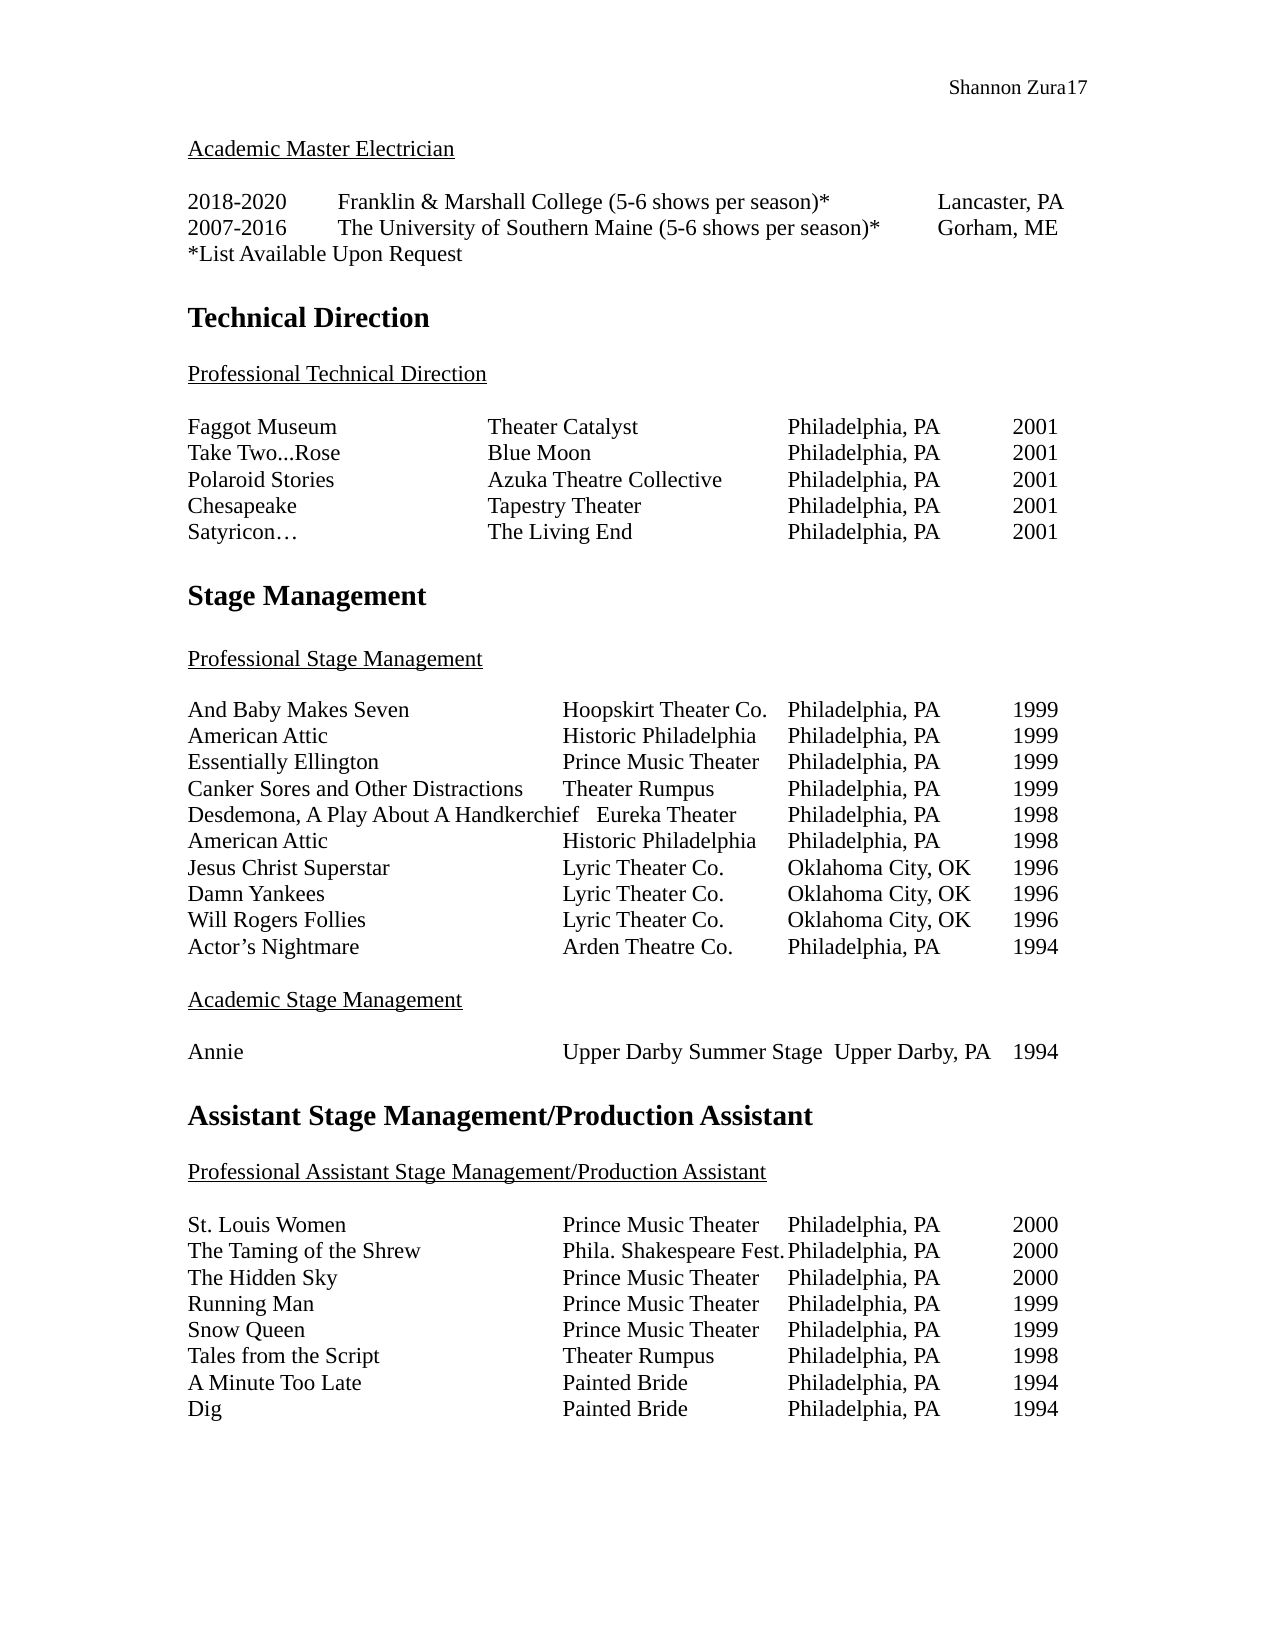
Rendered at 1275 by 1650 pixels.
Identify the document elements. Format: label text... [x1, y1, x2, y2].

text The Taming of the Shrew Phila. Shakespeare Fest. Philadelphia, PA 2000 [187, 1237, 1087, 1263]
text St. Louis Women Prince Music Theater Philadelphia, PA 2000 [187, 1211, 1087, 1237]
text Satyricon… The Living End Philadelphia, PA 2001 [187, 518, 1087, 545]
text Damn Yankees Lyric Theater Co. Oklahoma City, OK 1996 [187, 880, 1087, 907]
text Chesapeake Tapestry Theater Philadelphia, PA 2001 [187, 492, 1087, 518]
text Actor’s Nightmare Arden Theatre Co. Philadelphia, PA 1994 [187, 933, 1087, 959]
text Running Man Prince Music Theater Philadelphia, PA 1999 [187, 1290, 1087, 1316]
text Professional Assistant Stage Management/Production Assistant [187, 1158, 1087, 1184]
text Take Two...Rose Blue Moon Philadelphia, PA 2001 [187, 439, 1087, 466]
text Jesus Christ Superstar Lyric Theater Co. Oklahoma City, OK 1996 [187, 854, 1087, 880]
text Professional Stage Management [187, 645, 1087, 672]
text *List Available Upon Request [187, 240, 1087, 267]
text Annie Upper Darby Summer Stage Upper Darby, PA 1994 [187, 1038, 1087, 1065]
text Dig Painted Bride Philadelphia, PA 1994 [187, 1395, 1087, 1422]
text Canker Sores and Other Distractions Theater Rumpus Philadelphia, PA 1999 [187, 775, 1087, 801]
text Stage Management [187, 578, 1087, 612]
text Tales from the Script Theater Rumpus Philadelphia, PA 1998 [187, 1343, 1087, 1369]
text Polaroid Stories Azuka Theatre Collective Philadelphia, PA 2001 [187, 466, 1087, 492]
text Academic Stage Management [187, 986, 1087, 1012]
text Essentially Ellington Prince Music Theater Philadelphia, PA 1999 [187, 748, 1087, 775]
text The Hidden Sky Prince Music Theater Philadelphia, PA 2000 [187, 1263, 1087, 1290]
text Will Rogers Follies Lyric Theater Co. Oklahoma City, OK 1996 [187, 907, 1087, 933]
text Snow Queen Prince Music Theater Philadelphia, PA 1999 [187, 1316, 1087, 1343]
text Technical Direction [187, 300, 1087, 334]
text 2007-2016 The University of Southern Maine (5-6 shows per season)* Gorham, ME [187, 214, 1087, 240]
text American Attic Historic Philadelphia Philadelphia, PA 1998 [187, 827, 1087, 854]
text American Attic Historic Philadelphia Philadelphia, PA 1999 [187, 722, 1087, 748]
text Assistant Stage Management/Production Assistant [187, 1098, 1087, 1132]
text A Minute Too Late Painted Bride Philadelphia, PA 1994 [187, 1369, 1087, 1395]
text Professional Technical Direction [187, 360, 1087, 387]
text 2018-2020 Franklin & Marshall College (5-6 shows per season)* Lancaster, PA [187, 188, 1087, 214]
text And Baby Makes Seven Hoopskirt Theater Co. Philadelphia, PA 1999 [187, 696, 1087, 722]
text Desdemona, A Play About A Handkerchief Eureka Theater Philadelphia, PA 1998 [187, 801, 1087, 827]
text Faggot Museum Theater Catalyst Philadelphia, PA 2001 [187, 413, 1087, 439]
text Academic Master Electrician [187, 135, 1087, 161]
